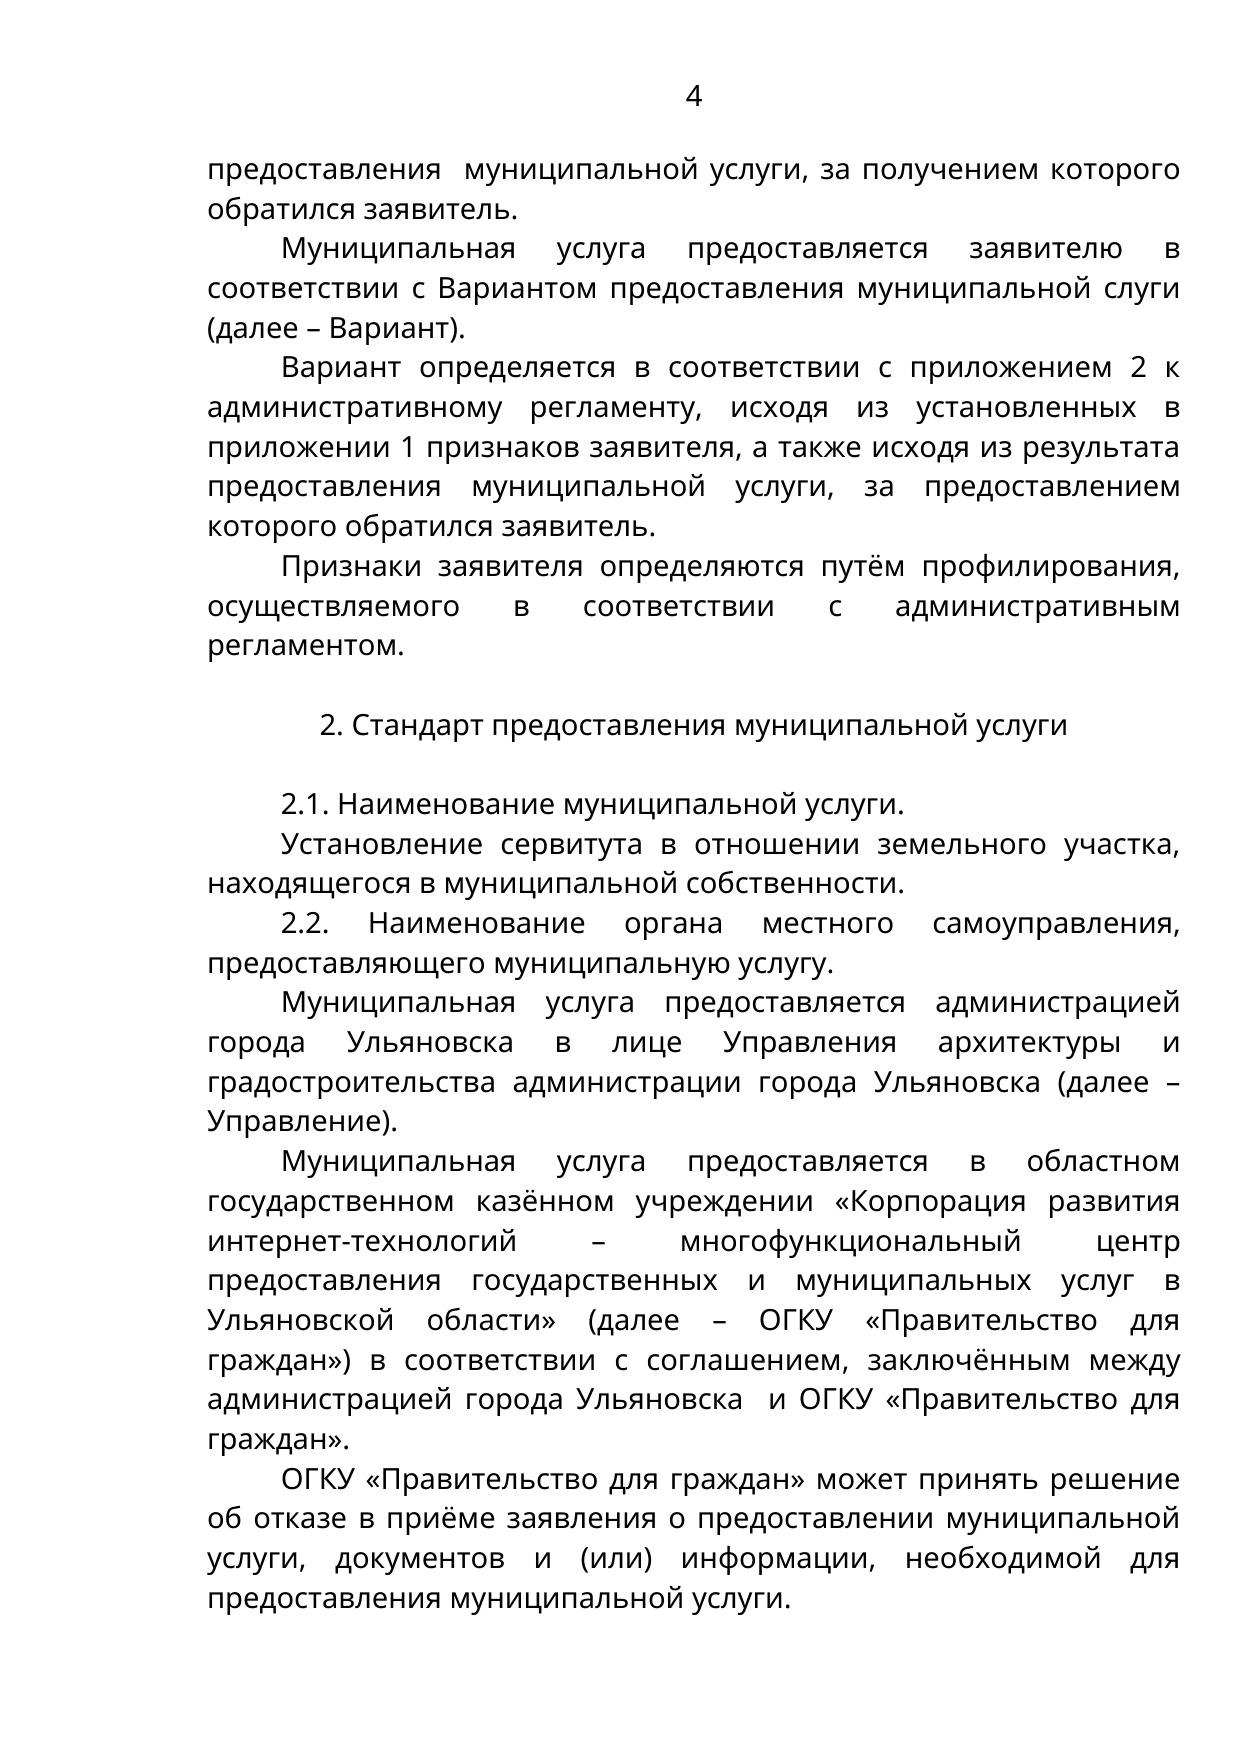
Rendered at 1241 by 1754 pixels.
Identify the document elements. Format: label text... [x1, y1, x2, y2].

text 2.2. Наименование органа местного самоуправления, предоставляющего муниципальную услугу. [207, 902, 1181, 982]
text 2.1. Наименование муниципальной услуги. [207, 783, 1181, 823]
text Муниципальная услуга предоставляется администрацией города Ульяновска в лице Управления архитектуры и градостроительства администрации города Ульяновска (далее – Управление). [207, 982, 1181, 1140]
text Муниципальная услуга предоставляется заявителю в соответствии с Вариантом предоставления муниципальной слуги (далее – Вариант). [207, 228, 1181, 347]
text Муниципальная услуга предоставляется в областном государственном казённом учреждении «Корпорация развития интернет-технологий – многофункциональный центр предоставления государственных и муниципальных услуг в Ульяновской области» (далее – ОГКУ «Правительство для граждан») в соответствии с соглашением, заключённым между администрацией города Ульяновска и ОГКУ «Правительство для граждан». [207, 1140, 1181, 1458]
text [207, 148, 1181, 228]
text ОГКУ «Правительство для граждан» может принять решение об отказе в приёме заявления о предоставлении муниципальной услуги, документов и (или) информации, необходимой для предоставления муниципальной услуги. [207, 1458, 1181, 1617]
text Установление сервитута в отношении земельного участка, находящегося в муниципальной собственности. [207, 823, 1181, 902]
text Вариант определяется в соответствии с приложением 2 к административному регламенту, исходя из установленных в приложении 1 признаков заявителя, а также исходя из результата предоставления муниципальной услуги, за предоставлением которого обратился заявитель. [207, 347, 1181, 545]
text 2. Стандарт предоставления муниципальной услуги [207, 704, 1181, 743]
text Признаки заявителя определяются путём профилирования, осуществляемого в соответствии с административным регламентом. [207, 545, 1181, 664]
